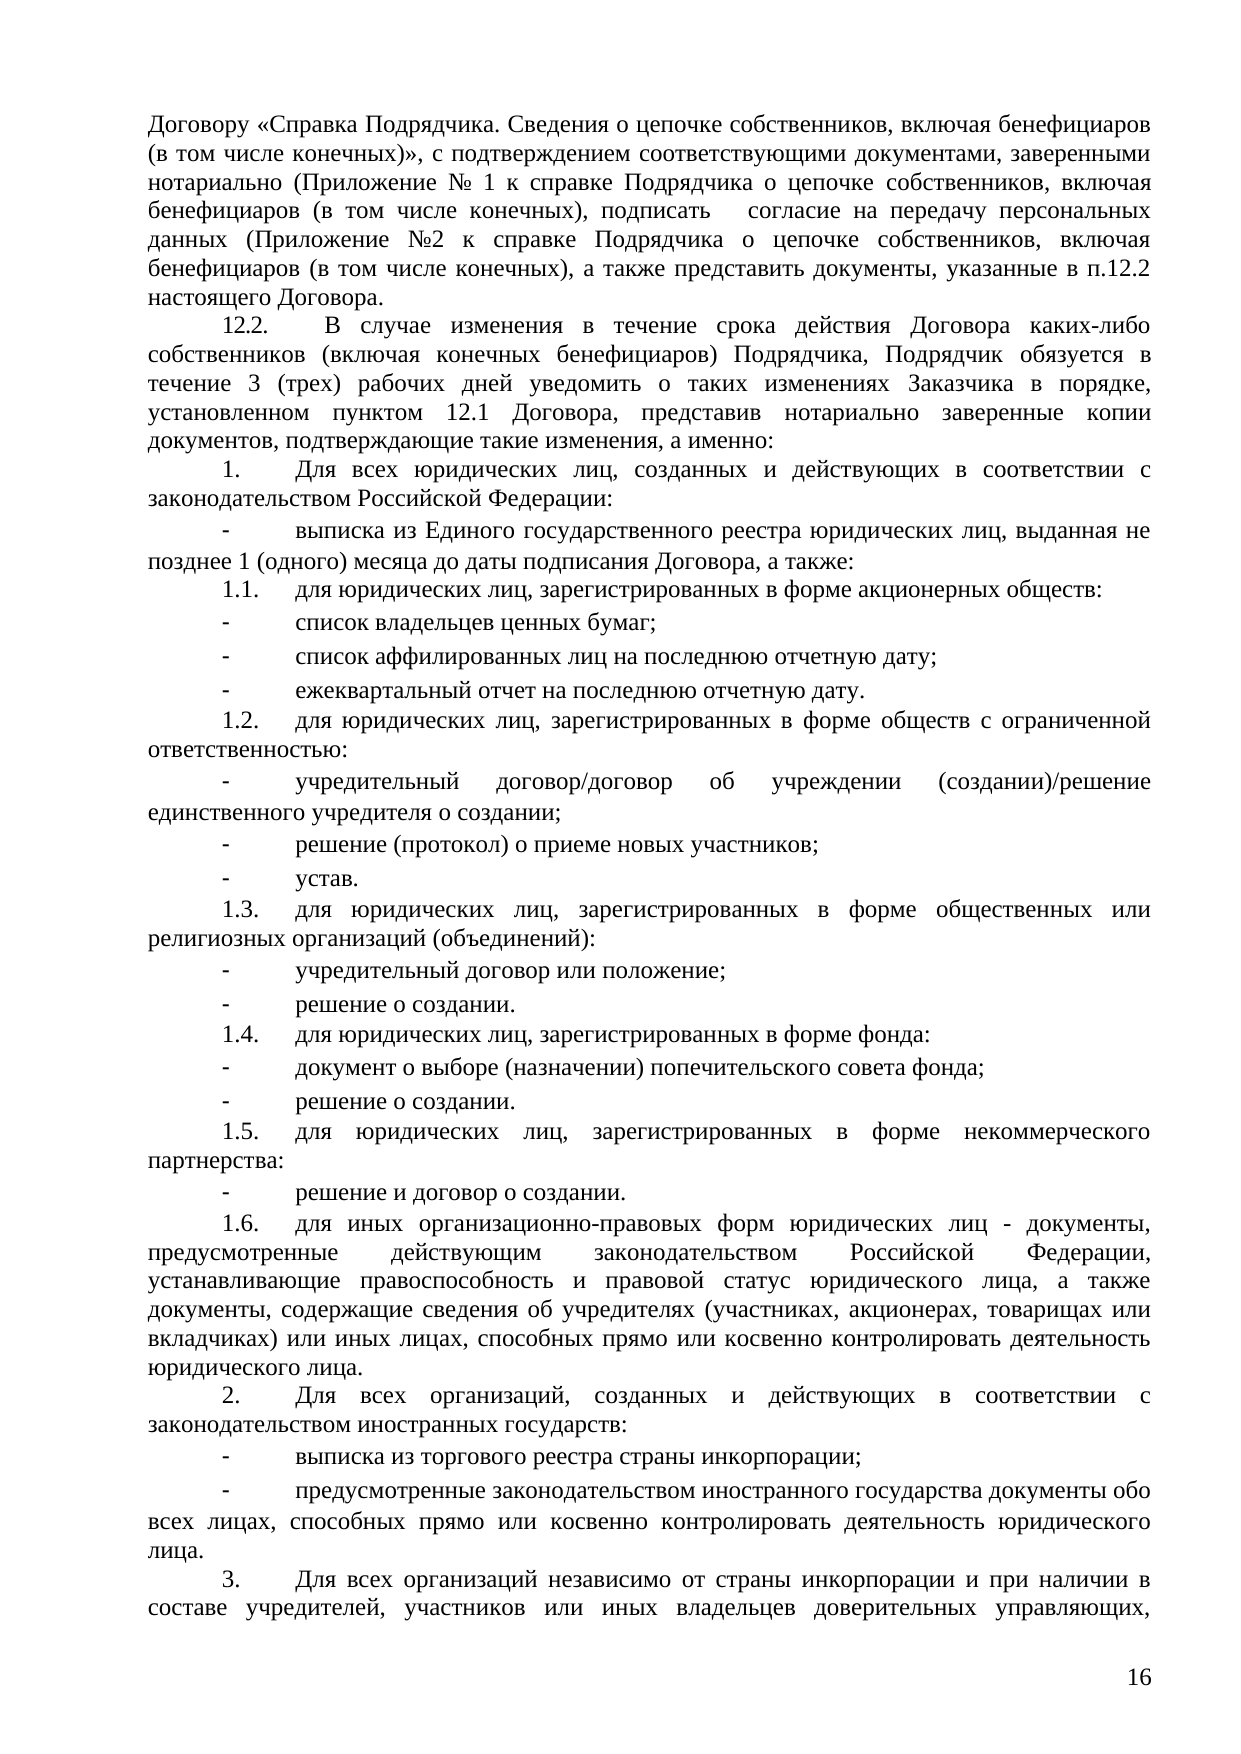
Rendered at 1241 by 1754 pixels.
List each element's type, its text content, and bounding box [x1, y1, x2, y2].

list список аффилированных лиц на последнюю отчетную дату; [148, 637, 1152, 671]
list для юридических лиц, зарегистрированных в форме общественных или религиозных организаций (объединений): [148, 894, 1152, 951]
list устав. [148, 860, 1152, 894]
list учредительный договор/договор об учреждении (создании)/решение единственного учредителя о создании; [148, 763, 1152, 826]
list выписка из Единого государственного реестра юридических лиц, выданная не позднее 1 (одного) месяца до даты подписания Договора, а также: [148, 512, 1152, 574]
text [148, 109, 1152, 311]
list Для всех организаций, созданных и действующих в соответствии с законодательством иностранных государств: [148, 1381, 1152, 1438]
list учредительный договор или положение; [148, 951, 1152, 986]
list для юридических лиц, зарегистрированных в форме некоммерческого партнерства: [148, 1116, 1152, 1174]
list документ о выборе (назначении) попечительского совета фонда; [148, 1048, 1152, 1082]
text 12.2. В случае изменения в течение срока действия Договора каких-либо собственников (включая конечных бенефициаров) Подрядчика, Подрядчик обязуется в течение 3 (трех) рабочих дней уведомить о таких изменениях Заказчика в порядке, установленном пунктом 12.1 Договора, представив нотариально заверенные копии документов, подтверждающие такие изменения, а именно: [148, 311, 1152, 454]
list список владельцев ценных бумаг; [148, 603, 1152, 637]
list для юридических лиц, зарегистрированных в форме обществ с ограниченной ответственностью: [148, 706, 1152, 763]
list решение (протокол) о приеме новых участников; [148, 826, 1152, 860]
list решение о создании. [148, 1082, 1152, 1116]
list для юридических лиц, зарегистрированных в форме акционерных обществ: [148, 574, 1152, 603]
list Для всех юридических лиц, созданных и действующих в соответствии с законодательством Российской Федерации: [148, 454, 1152, 512]
list решение о создании. [148, 986, 1152, 1019]
list для юридических лиц, зарегистрированных в форме фонда: [148, 1019, 1152, 1048]
list ежеквартальный отчет на последнюю отчетную дату. [148, 671, 1152, 706]
list предусмотренные законодательством иностранного государства документы обо всех лицах, способных прямо или косвенно контролировать деятельность юридического лица. [148, 1472, 1152, 1564]
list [148, 1564, 1152, 1621]
list решение и договор о создании. [148, 1174, 1152, 1208]
list выписка из торгового реестра страны инкорпорации; [148, 1438, 1152, 1472]
list для иных организационно-правовых форм юридических лиц - документы, предусмотренные действующим законодательством Российской Федерации, устанавливающие правоспособность и правовой статус юридического лица, а также документы, содержащие сведения об учредителях (участниках, акционерах, товарищах или вкладчиках) или иных лицах, способных прямо или косвенно контролировать деятельность юридического лица. [148, 1208, 1152, 1381]
